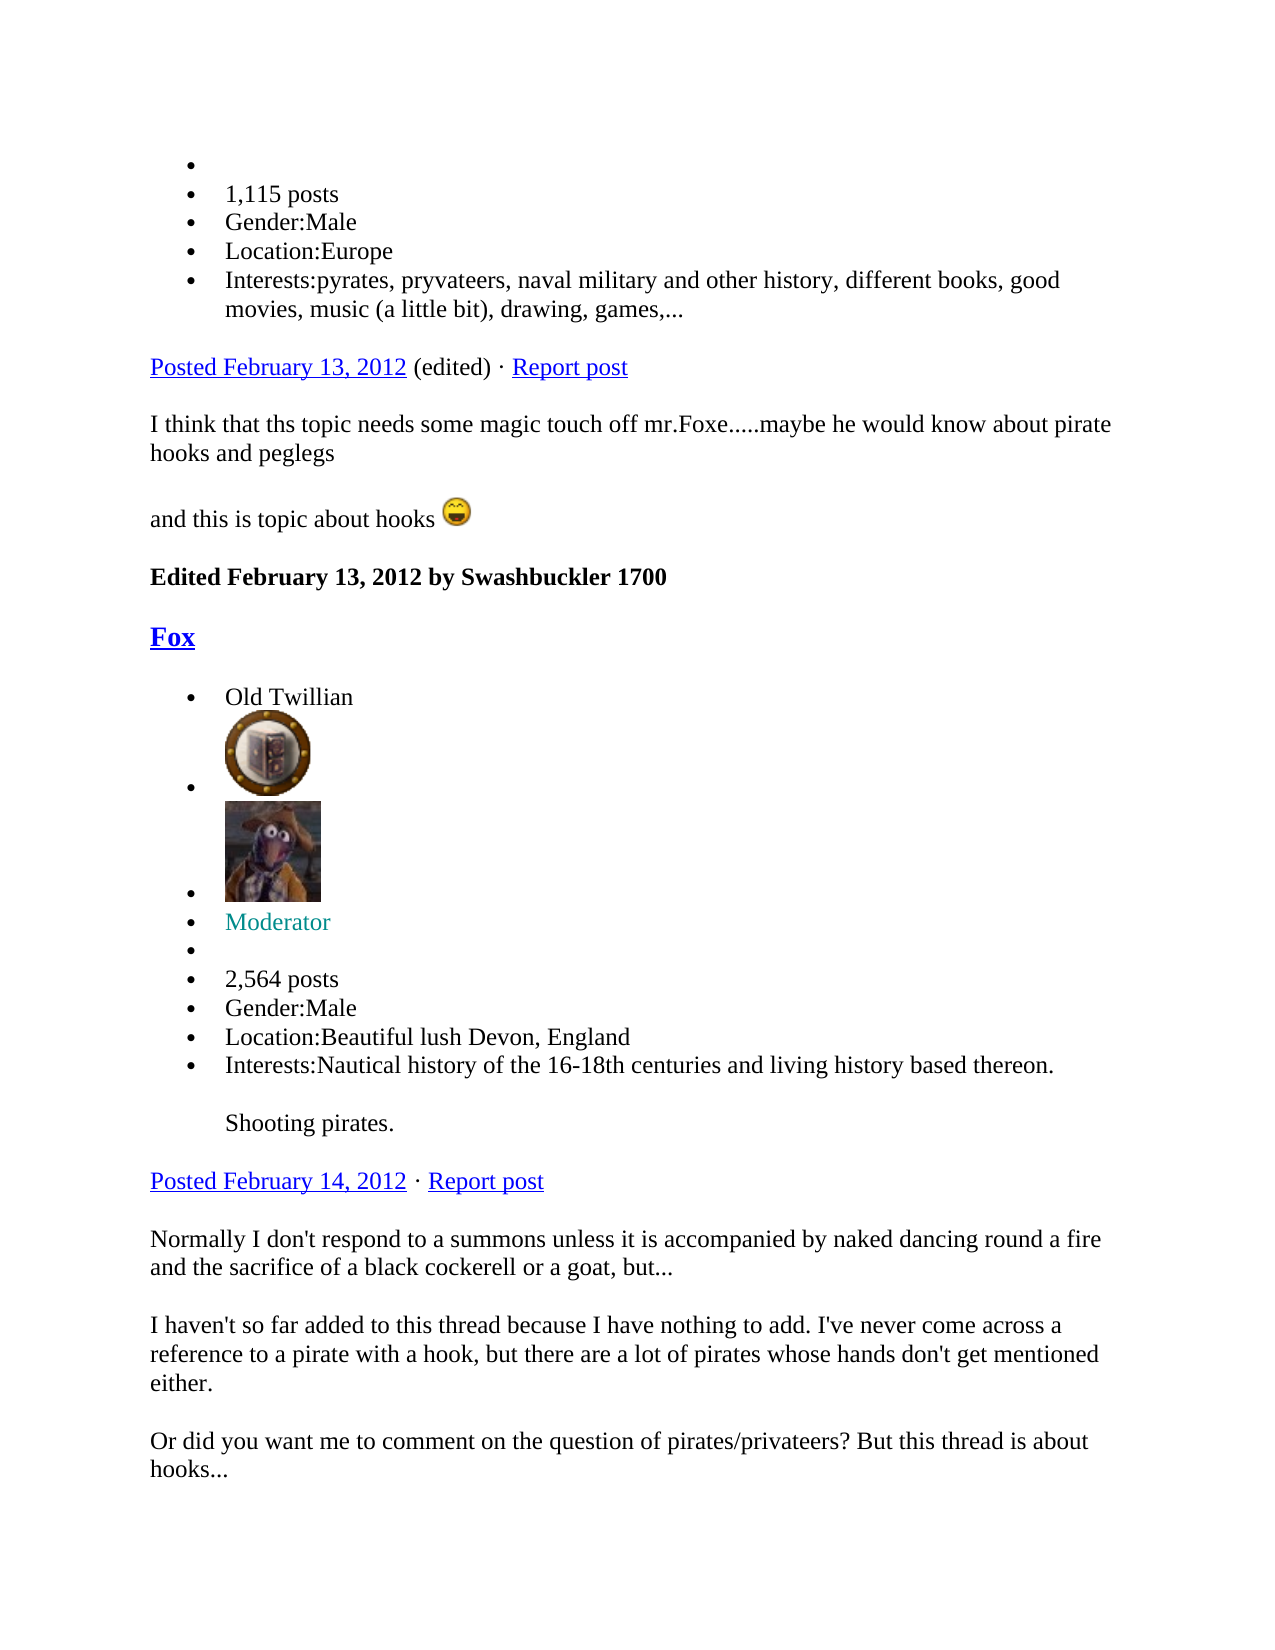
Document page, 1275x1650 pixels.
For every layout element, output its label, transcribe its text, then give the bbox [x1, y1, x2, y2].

list 2,564 posts [187, 964, 1125, 993]
list Location:Beautiful lush Devon, England [187, 1022, 1125, 1050]
picture [225, 801, 321, 902]
text Posted February 14, 2012 · Report post [150, 1166, 1125, 1194]
text I think that ths topic needs some magic touch off mr.Foxe.....maybe he would know about pirate hooks and peglegs [150, 409, 1125, 467]
text Posted February 13, 2012 (edited) · Report post [150, 352, 1125, 380]
text and this is topic about hooks [150, 496, 1125, 533]
list 1,115 posts [187, 179, 1125, 207]
text Edited February 13, 2012 by Swashbuckler 1700 [150, 562, 1125, 591]
text Normally I don't respond to a summons unless it is accompanied by naked dancing round a fire and the sacrifice of a black cockerell or a goat, but... [150, 1224, 1125, 1281]
list Location:Europe [187, 236, 1125, 265]
picture [441, 496, 473, 528]
list Interests:Nautical history of the 16-18th centuries and living history based thereon. Shooting pirates. [187, 1050, 1125, 1137]
list Old Twillian [187, 682, 1125, 710]
text Or did you want me to comment on the question of pirates/privateers? But this thread is about hooks... [150, 1426, 1125, 1483]
list Interests:pyrates, pryvateers, naval military and other history, different books, good movies, music (a little bit), drawing, games,... [187, 265, 1125, 322]
list Gender:Male [187, 207, 1125, 236]
list Gender:Male [187, 993, 1125, 1022]
text Fox [150, 620, 1125, 652]
picture [225, 710, 311, 796]
text I haven't so far added to this thread because I have nothing to add. I've never come across a reference to a pirate with a hook, but there are a lot of pirates whose hands don't get mentioned either. [150, 1310, 1125, 1397]
list Moderator [187, 907, 1125, 935]
